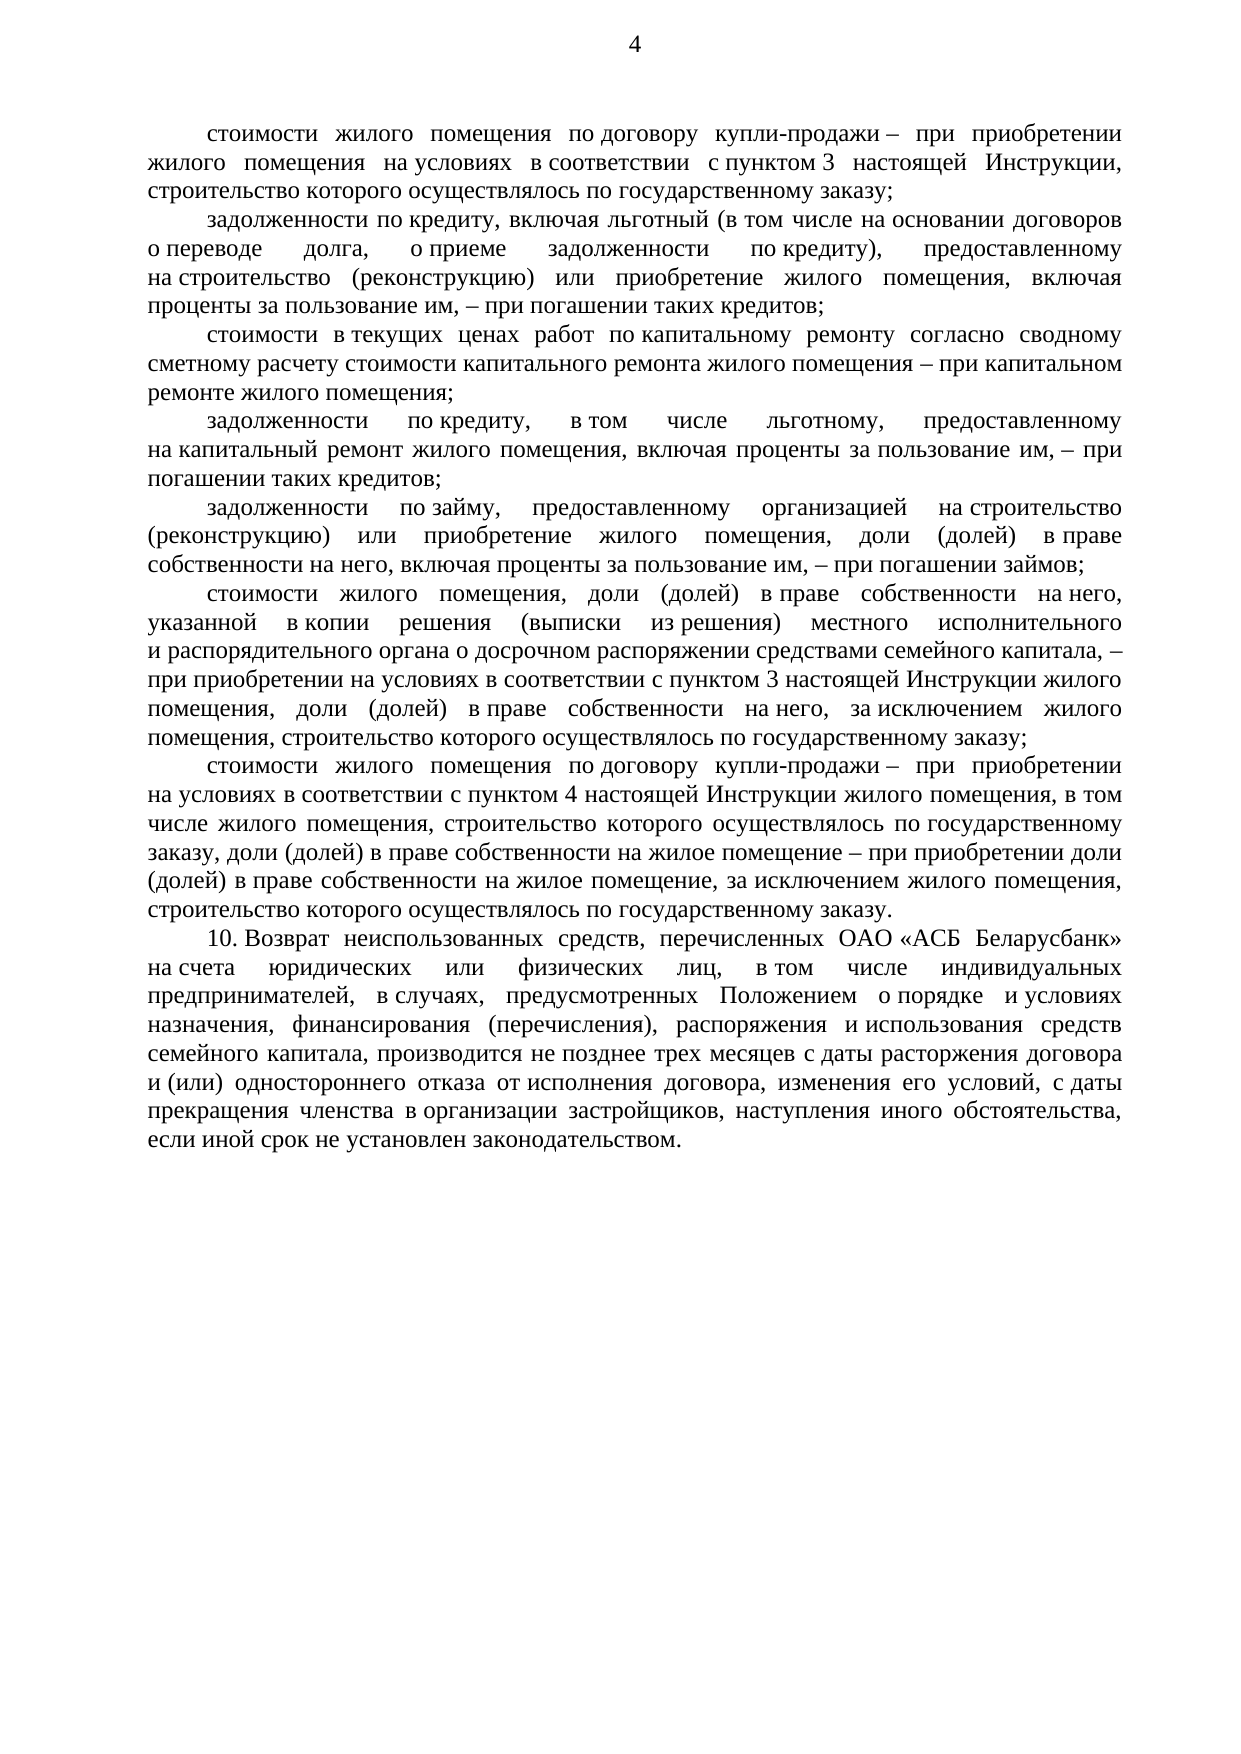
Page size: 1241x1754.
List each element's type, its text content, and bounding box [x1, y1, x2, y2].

text задолженности по займу, предоставленному организацией на строительство (реконструкцию) или приобретение жилого помещения, доли (долей) в праве собственности на него, включая проценты за пользование им, – при погашении займов; [147, 492, 1122, 578]
text 10. Возврат неиспользованных средств, перечисленных ОАО «АСБ Беларусбанк» на счета юридических или физических лиц, в том числе индивидуальных предпринимателей, в случаях, предусмотренных Положением о порядке и условиях назначения, финансирования (перечисления), распоряжения и использования средств семейного капитала, производится не позднее трех месяцев с даты расторжения договора и (или) одностороннего отказа от исполнения договора, изменения его условий, с даты прекращения членства в организации застройщиков, наступления иного обстоятельства, если иной срок не установлен законодательством. [147, 923, 1122, 1153]
text стоимости жилого помещения, доли (долей) в праве собственности на него, указанной в копии решения (выписки из решения) местного исполнительного и распорядительного органа о досрочном распоряжении средствами семейного капитала, – при приобретении на условиях в соответствии с пунктом 3 настоящей Инструкции жилого помещения, доли (долей) в праве собственности на него, за исключением жилого помещения, строительство которого осуществлялось по государственному заказу; [147, 578, 1122, 751]
text стоимости в текущих ценах работ по капитальному ремонту согласно сводному сметному расчету стоимости капитального ремонта жилого помещения – при капитальном ремонте жилого помещения; [147, 319, 1122, 406]
text стоимости жилого помещения по договору купли-продажи – при приобретении жилого помещения на условиях в соответствии с пунктом 3 настоящей Инструкции, строительство которого осуществлялось по государственному заказу; [147, 118, 1122, 204]
text задолженности по кредиту, в том числе льготному, предоставленному на капитальный ремонт жилого помещения, включая проценты за пользование им, – при погашении таких кредитов; [147, 406, 1122, 492]
text задолженности по кредиту, включая льготный (в том числе на основании договоров о переводе долга, о приеме задолженности по кредиту), предоставленному на строительство (реконструкцию) или приобретение жилого помещения, включая проценты за пользование им, – при погашении таких кредитов; [147, 204, 1122, 319]
text стоимости жилого помещения по договору купли-продажи – при приобретении на условиях в соответствии с пунктом 4 настоящей Инструкции жилого помещения, в том числе жилого помещения, строительство которого осуществлялось по государственному заказу, доли (долей) в праве собственности на жилое помещение – при приобретении доли (долей) в праве собственности на жилое помещение, за исключением жилого помещения, строительство которого осуществлялось по государственному заказу. [147, 751, 1122, 923]
